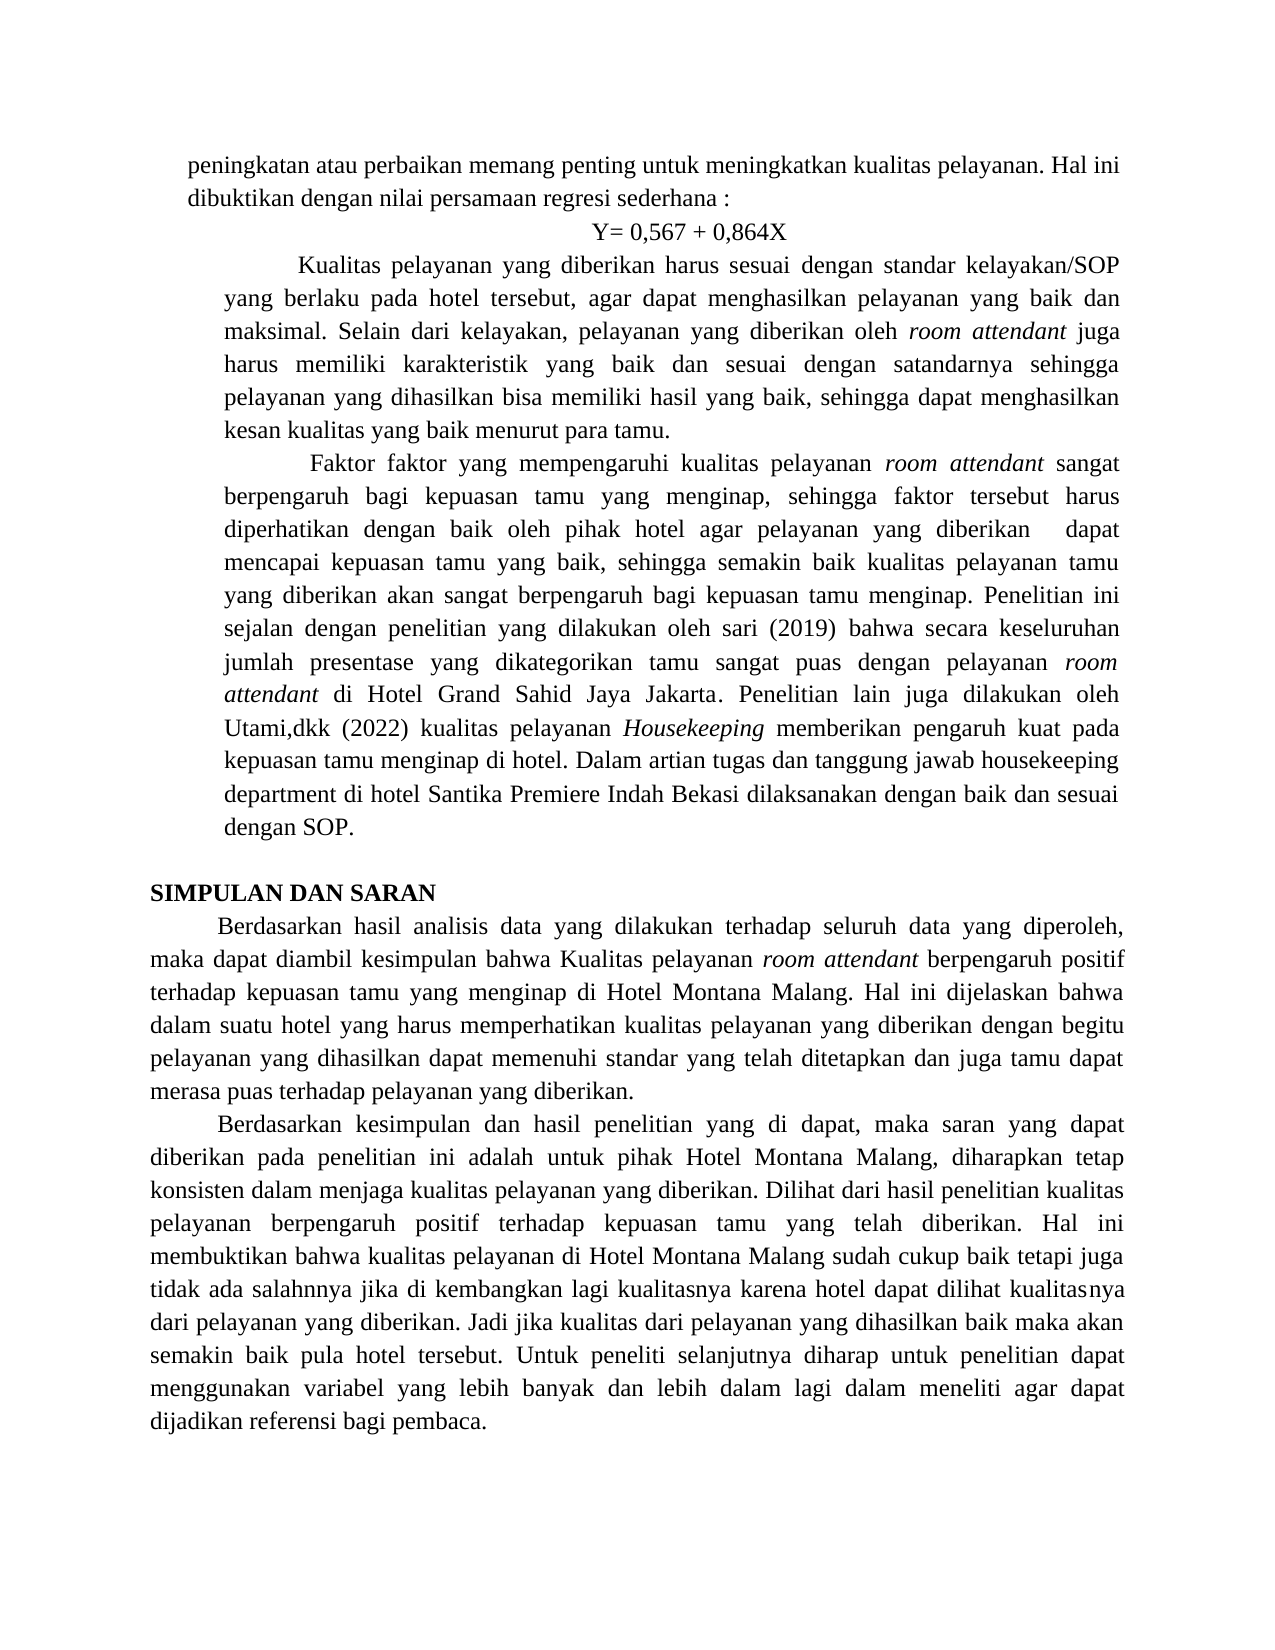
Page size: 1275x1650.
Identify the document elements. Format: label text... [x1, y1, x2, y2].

text Kualitas pelayanan yang diberikan harus sesuai dengan standar kelayakan/SOP yang berlaku pada hotel tersebut, agar dapat menghasilkan pelayanan yang baik dan maksimal. Selain dari kelayakan, pelayanan yang diberikan oleh room attendant juga harus memiliki karakteristik yang baik dan sesuai dengan satandarnya sehingga pelayanan yang dihasilkan bisa memiliki hasil yang baik, sehingga dapat menghasilkan kesan kualitas yang baik menurut para tamu. [224, 250, 1120, 444]
text Berdasarkan kesimpulan dan hasil penelitian yang di dapat, maka saran yang dapat diberikan pada penelitian ini adalah untuk pihak Hotel Montana Malang, diharapkan tetap konsisten dalam menjaga kualitas pelayanan yang diberikan. Dilihat dari hasil penelitian kualitas pelayanan berpengaruh positif terhadap kepuasan tamu yang telah diberikan. Hal ini membuktikan bahwa kualitas pelayanan di Hotel Montana Malang sudah cukup baik tetapi juga tidak ada salahnnya jika di kembangkan lagi kualitasnya karena hotel dapat dilihat kualitasnya dari pelayanan yang diberikan. Jadi jika kualitas dari pelayanan yang dihasilkan baik maka akan semakin baik pula hotel tersebut. Untuk peneliti selanjutnya diharap untuk penelitian dapat menggunakan variabel yang lebih banyak dan lebih dalam lagi dalam meneliti agar dapat dijadikan referensi bagi pembaca. [150, 1109, 1125, 1435]
text Y= 0,567 + 0,864X [253, 217, 1125, 246]
text Faktor faktor yang mempengaruhi kualitas pelayanan room attendant sangat berpengaruh bagi kepuasan tamu yang menginap, sehingga faktor tersebut harus diperhatikan dengan baik oleh pihak hotel agar pelayanan yang diberikan dapat mencapai kepuasan tamu yang baik, sehingga semakin baik kualitas pelayanan tamu yang diberikan akan sangat berpengaruh bagi kepuasan tamu menginap. Penelitian ini sejalan dengan penelitian yang dilakukan oleh sari (2019) bahwa secara keseluruhan jumlah presentase yang dikategorikan tamu sangat puas dengan pelayanan room attendant di Hotel Grand Sahid Jaya Jakarta. Penelitian lain juga dilakukan oleh Utami,dkk (2022) kualitas pelayanan Housekeeping memberikan pengaruh kuat pada kepuasan tamu menginap di hotel. Dalam artian tugas dan tanggung jawab housekeeping department di hotel Santika Premiere Indah Bekasi dilaksanakan dengan baik dan sesuai dengan SOP. [224, 448, 1120, 840]
text SIMPULAN DAN SARAN [150, 878, 1120, 907]
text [187, 150, 1120, 212]
text Berdasarkan hasil analisis data yang dilakukan terhadap seluruh data yang diperoleh, maka dapat diambil kesimpulan bahwa Kualitas pelayanan room attendant berpengaruh positif terhadap kepuasan tamu yang menginap di Hotel Montana Malang. Hal ini dijelaskan bahwa dalam suatu hotel yang harus memperhatikan kualitas pelayanan yang diberikan dengan begitu pelayanan yang dihasilkan dapat memenuhi standar yang telah ditetapkan dan juga tamu dapat merasa puas terhadap pelayanan yang diberikan. [150, 911, 1125, 1105]
